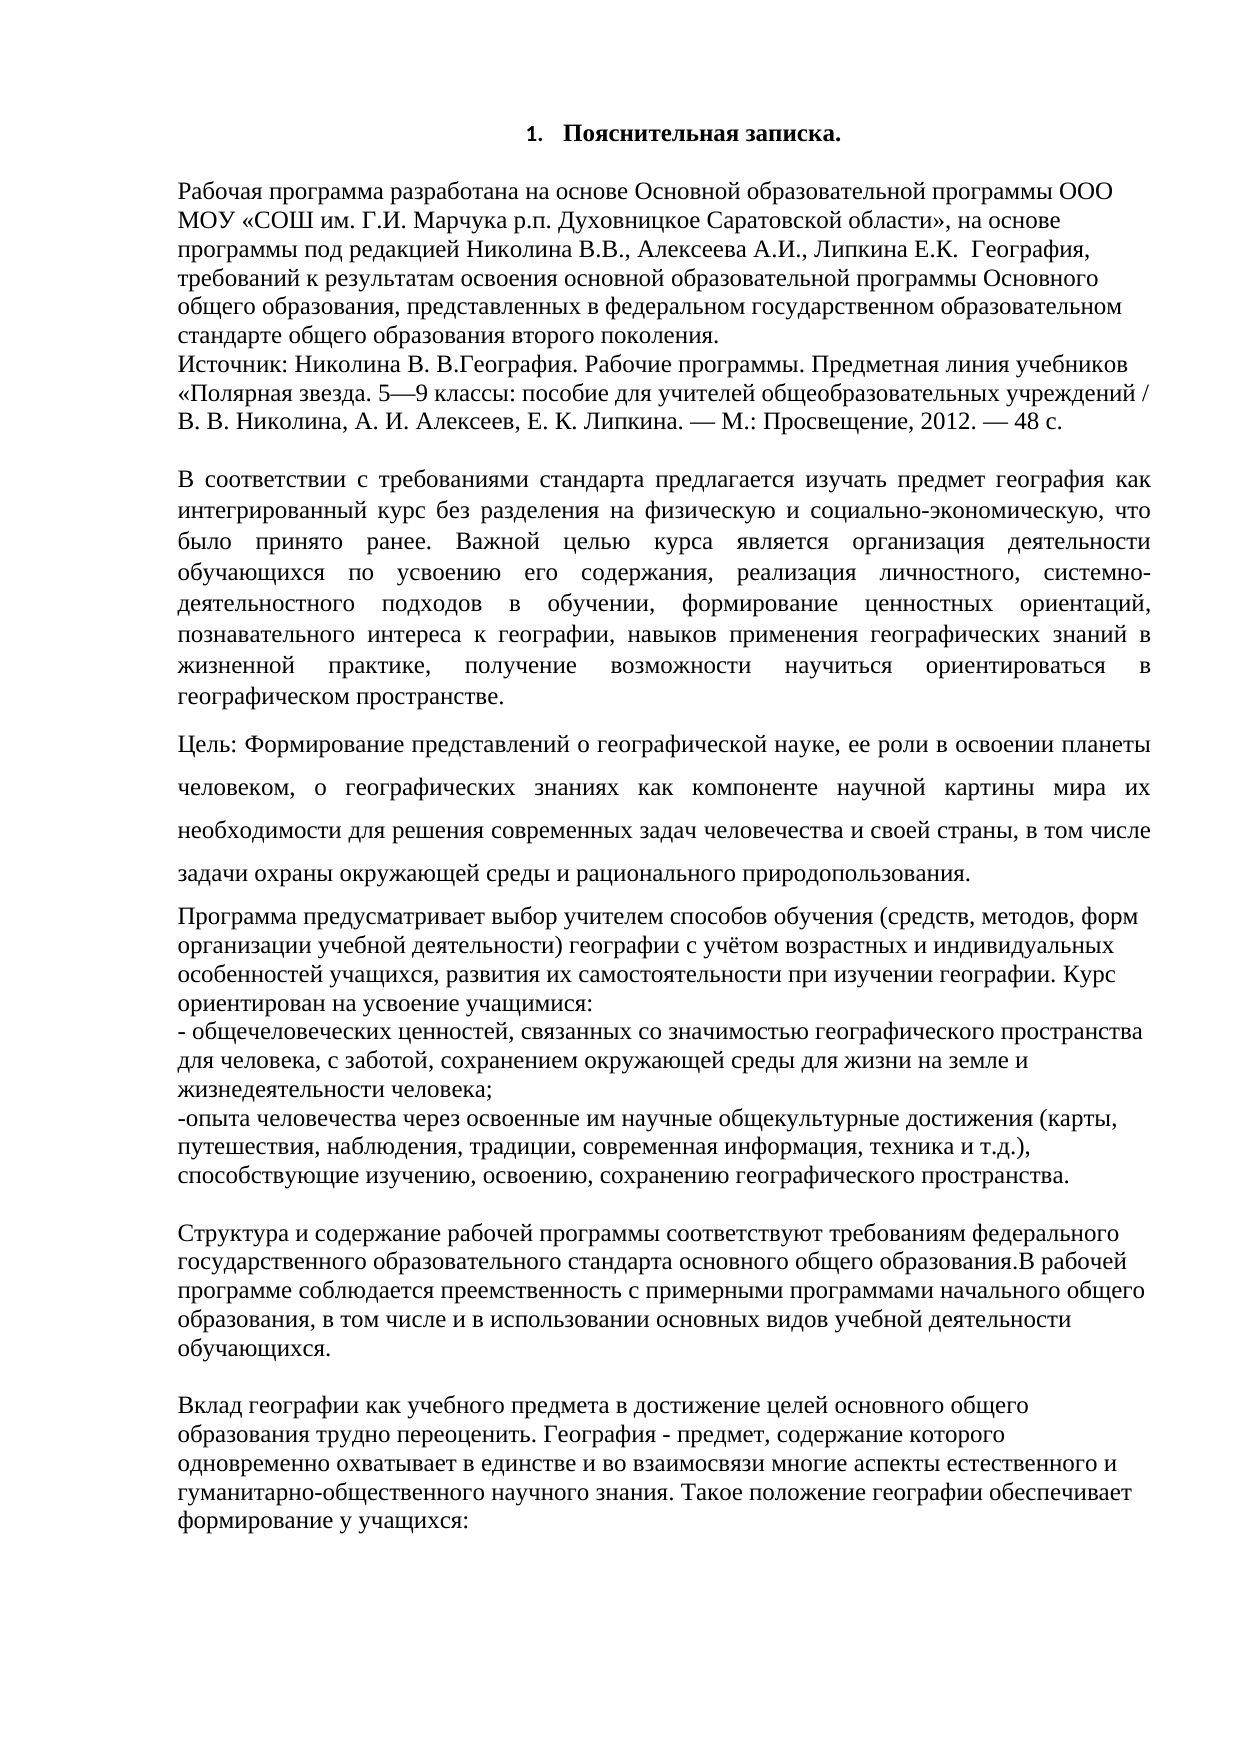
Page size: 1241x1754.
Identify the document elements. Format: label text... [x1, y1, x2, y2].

text Структура и содержание рабочей программы соответствуют требованиям федерального государственного образовательного стандарта основного общего образования.В рабочей программе соблюдается преемственность с примерными программами начального общего образования, в том числе и в использовании основных видов учебной деятельности обучающихся. [177, 1218, 1152, 1361]
text - общечеловеческих ценностей, связанных со значимостью географического пространства для человека, с заботой, сохранением окружающей среды для жизни на земле и жизнедеятельности человека; [177, 1016, 1152, 1103]
text Рабочая программа разработана на основе Основной образовательной программы ООО МОУ «СОШ им. Г.И. Марчука р.п. Духовницкое Саратовской области», на основе программы под редакцией Николина В.В., Алексеева А.И., Липкина Е.К. География, требований к результатам освоения основной образовательной программы Основного общего образования, представленных в федеральном государственном образовательном стандарте общего образования второго поколения. [177, 176, 1152, 349]
text В соответствии с требованиями стандарта предлагается изучать предмет география как интегрированный курс без разделения на физическую и социально-экономическую, что было принято ранее. Важной целью курса является организация деятельности обучающихся по усвоению его содержания, реализация личностного, системно-деятельностного подходов в обучении, формирование ценностных ориентаций, познавательного интереса к географии, навыков применения географических знаний в жизненной практике, получение возможности научиться ориентироваться в географическом пространстве. [177, 464, 1152, 710]
text Цель: Формирование представлений о географической науке, ее роли в освоении планеты человеком, о географических знаниях как компоненте научной картины мира их необходимости для решения современных задач человечества и своей страны, в том числе задачи охраны окружающей среды и рационального природопользования. [177, 729, 1152, 887]
list Пояснительная записка. [215, 118, 1152, 147]
text Программа предусматривает выбор учителем способов обучения (средств, методов, форм организации учебной деятельности) географии с учётом возрастных и индивидуальных особенностей учащихся, развития их самостоятельности при изучении географии. Курс ориентирован на усвоение учащимися: [177, 901, 1152, 1016]
text Вклад географии как учебного предмета в достижение целей основного общего образования трудно переоценить. География - предмет, содержание которого одновременно охватывает в единстве и во взаимосвязи многие аспекты естественного и гуманитарно-общественного научного знания. Такое положение географии обеспечивает формирование у учащихся: [177, 1391, 1152, 1534]
text Источник: Николина В. В.География. Рабочие программы. Предметная линия учебников «Полярная звезда. 5—9 классы: пособие для учителей общеобразовательных учреждений / В. В. Николина, А. И. Алексеев, Е. К. Липкина. — М.: Просвещение, 2012. — 48 с. [177, 349, 1152, 435]
text -опыта человечества через освоенные им научные общекультурные достижения (карты, путешествия, наблюдения, традиции, современная информация, техника и т.д.), способствующие изучению, освоению, сохранению географического пространства. [177, 1103, 1152, 1189]
